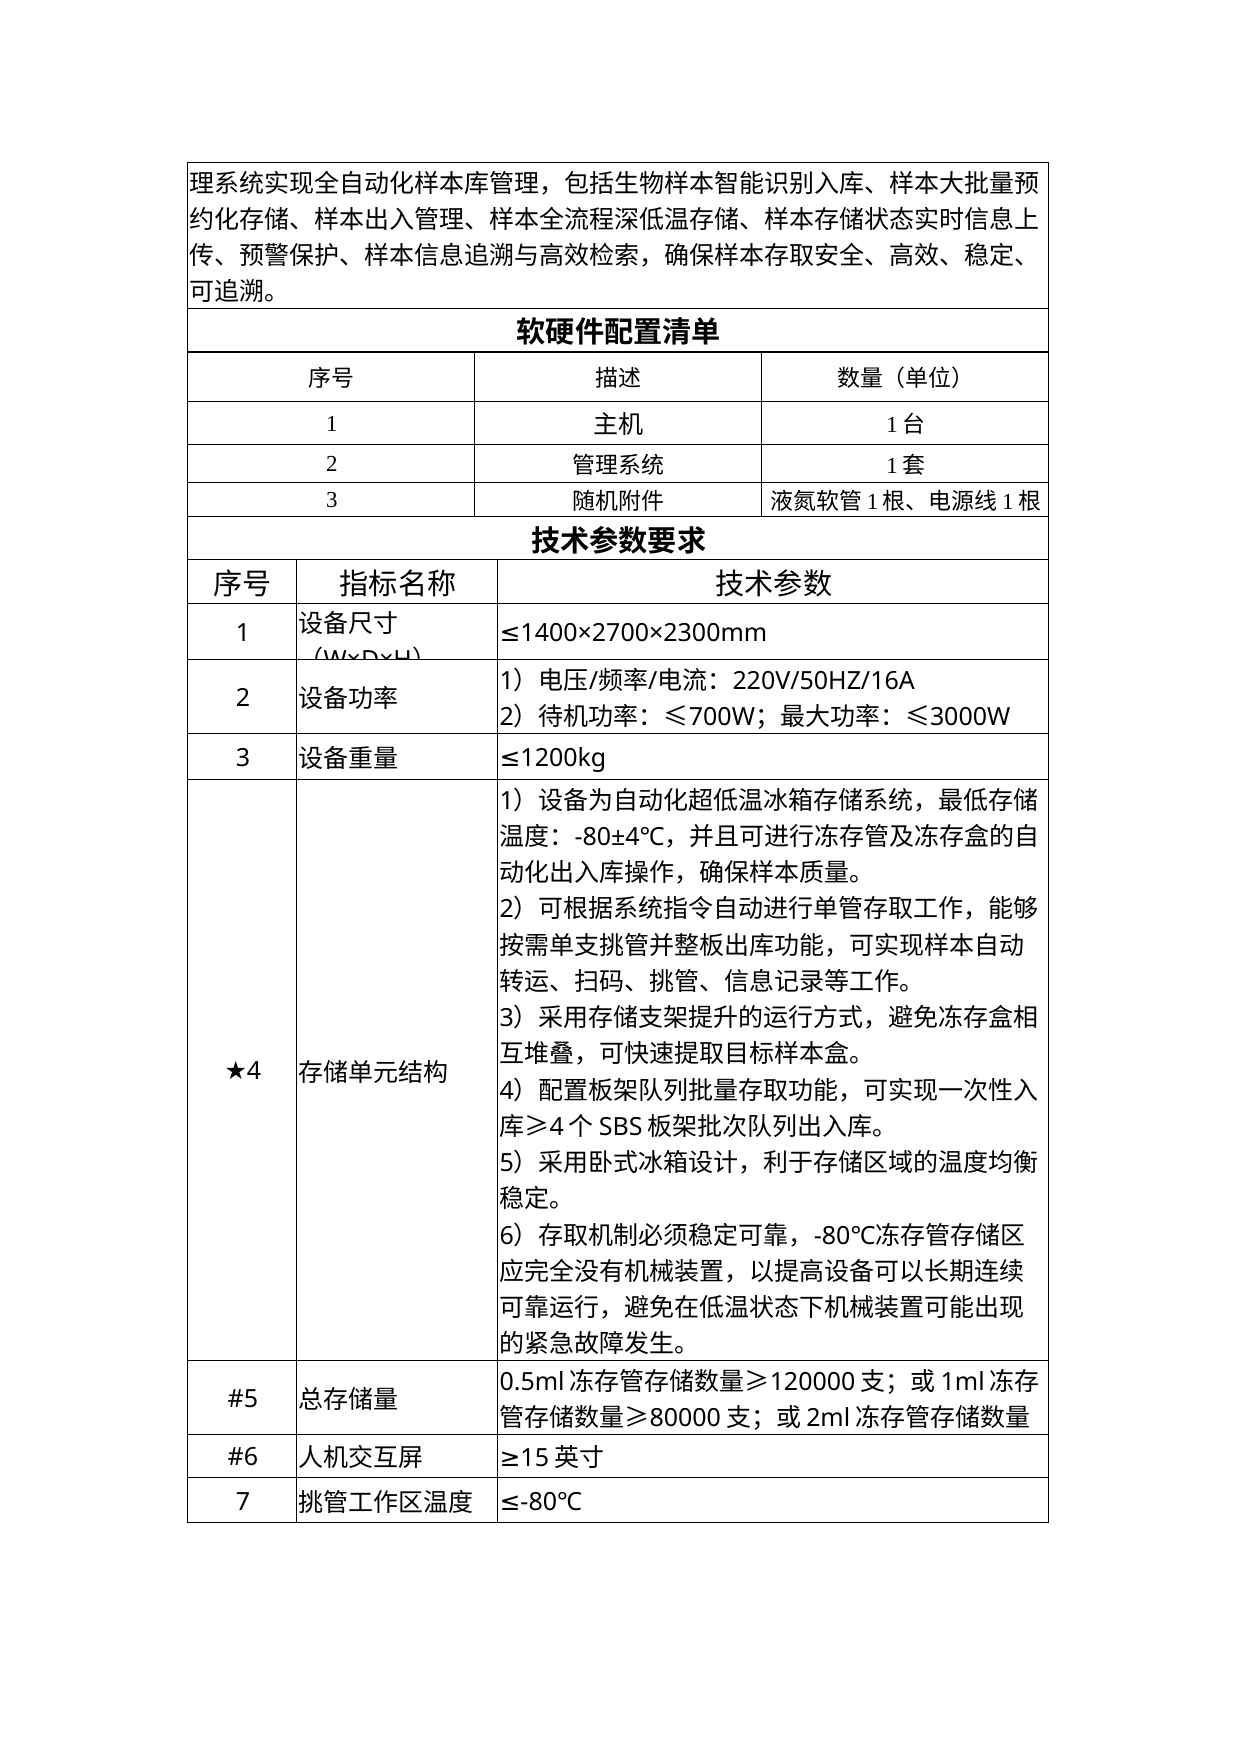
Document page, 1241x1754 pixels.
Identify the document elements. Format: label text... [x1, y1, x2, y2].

table_cell 3 [188, 483, 474, 516]
table_cell 技术参数 [498, 560, 1048, 603]
table_cell 2 [188, 445, 474, 482]
table_cell 1 [188, 604, 296, 659]
table_cell 设备功率 [297, 660, 497, 733]
table_cell 设备重量 [297, 734, 497, 779]
table_cell 存储单元结构 [297, 780, 497, 1360]
table_cell 数量（单位） [762, 353, 1048, 401]
table_cell 液氮软管1根、电源线1根 [762, 483, 1048, 516]
table_cell 管理系统 [475, 445, 761, 482]
table_cell #6 [188, 1435, 296, 1477]
table_cell 描述 [475, 353, 761, 401]
table_cell 随机附件 [475, 483, 761, 516]
table_cell ≥15英寸 [498, 1435, 1048, 1477]
table_cell 指标名称 [297, 560, 497, 603]
table_cell 主机 [475, 402, 761, 444]
table_cell ≤-80℃ [498, 1478, 1048, 1522]
table_cell ★4 [188, 780, 296, 1360]
table_cell 挑管工作区温度 [297, 1478, 497, 1522]
table_cell 3 [188, 734, 296, 779]
table_cell ≤1200kg [498, 734, 1048, 779]
table_cell 序号 [188, 560, 296, 603]
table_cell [188, 163, 1048, 308]
table_cell 1台 [762, 402, 1048, 444]
table_cell 人机交互屏 [297, 1435, 497, 1477]
table_cell 序号 [188, 353, 474, 401]
table_cell 0.5ml冻存管存储数量≥120000支；或1ml冻存管存储数量≥80000支；或2ml冻存管存储数量≥40000支； [498, 1361, 1048, 1434]
table_cell 1）电压/频率/电流：220V/50HZ/16A 2）待机功率：≤700W；最大功率：≤3000W [498, 660, 1048, 733]
table_cell ≤1400×2700×2300mm [498, 604, 1048, 659]
table_cell 1 [188, 402, 474, 444]
table_cell 7 [188, 1478, 296, 1522]
table_cell #5 [188, 1361, 296, 1434]
table_cell 技术参数要求 [188, 517, 1048, 559]
table_cell 设备尺寸（W×D×H） [297, 604, 497, 659]
table_cell 1套 [762, 445, 1048, 482]
table_cell 总存储量 [297, 1361, 497, 1434]
table_cell 1）设备为自动化超低温冰箱存储系统，最低存储温度：-80±4℃，并且可进行冻存管及冻存盒的自动化出入库操作，确保样本质量。 2）可根据系统指令自动进行单管存取工作，能够按需单支挑管并整板出库功能，可实现样本自动转运、扫码、挑管、信息记录等工作。 3）采用存储支架提升的运行方式，避免冻存盒相互堆叠，可快速提取目标样本盒。 4）配置板架队列批量存取功能，可实现一次性入库≥4个SBS板架批次队列出入库。 5）采用卧式冰箱设计，利于存储区域的温度均衡稳定。 6）存取机制必须稳定可靠，-80℃冻存管存储区应完全没有机械装置，以提高设备可以长期连续可靠运行，避免在低温状态下机械装置可能出现的紧急故障发生。 [498, 780, 1048, 1360]
table_cell 软硬件配置清单 [188, 309, 1048, 351]
table_cell 2 [188, 660, 296, 733]
